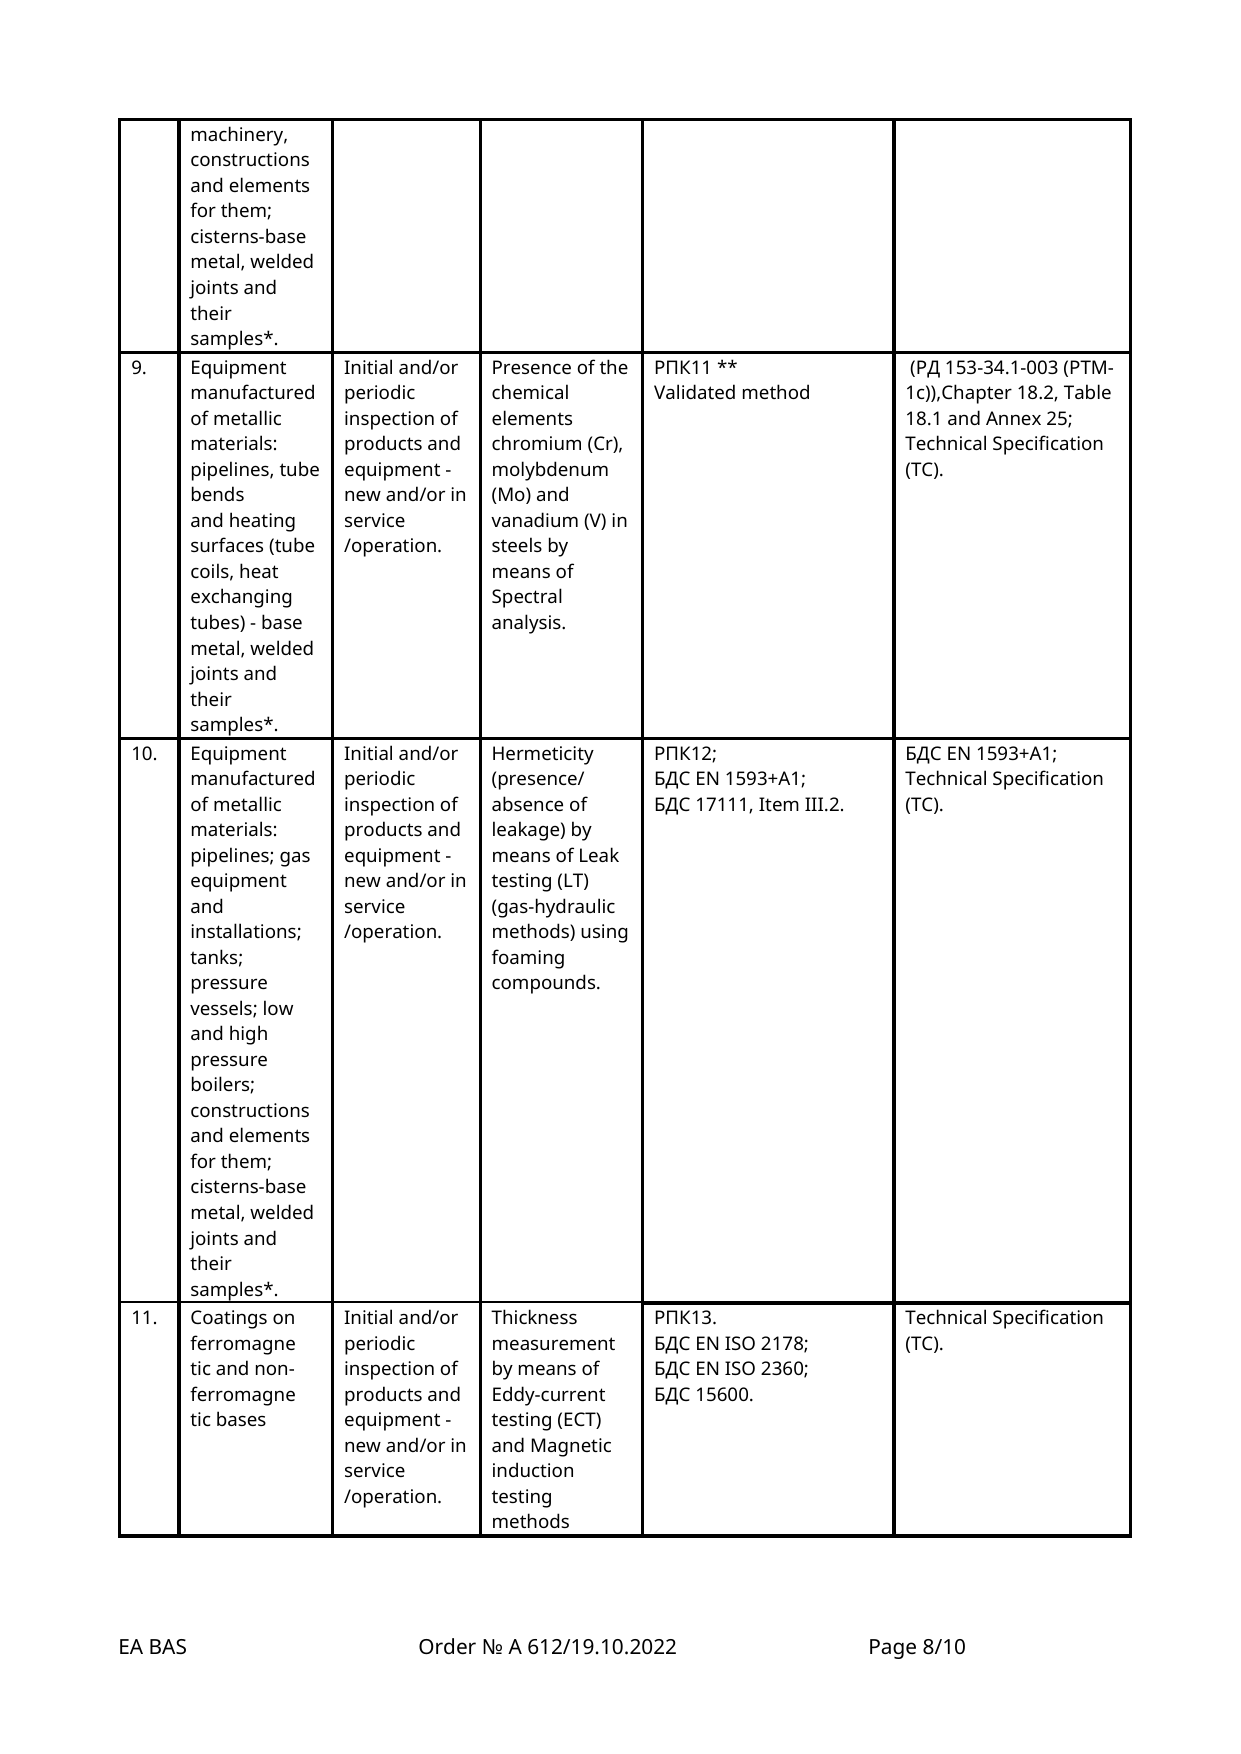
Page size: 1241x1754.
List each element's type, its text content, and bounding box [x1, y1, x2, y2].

table_cell БДС EN 1593+А1; Technical Specification (ТС). [896, 740, 1129, 1301]
table_cell (РД 153-34.1-003 (РТМ-1с)),Chapter 18.2, Table 18.1 and Annex 25; Technical Specification (ТС). [896, 354, 1129, 737]
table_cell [644, 121, 892, 351]
table_cell Presence of the chemical elements chromium (Cr), molybdenum (Mo) and vanadium (V) in steels by means of Spectral analysis. [482, 354, 641, 737]
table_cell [482, 121, 641, 351]
table_cell 11. [121, 1303, 177, 1534]
table_cell Technical Specification (ТС). [896, 1305, 1129, 1534]
table_cell Hermeticity (presence/ absence of leakage) by means of Leak testing (LT) (gas-hydraulic methods) using foaming compounds. [482, 740, 641, 1301]
table_cell Coatings on ferromagne tic and non-ferromagne tic bases [181, 1303, 331, 1534]
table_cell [181, 121, 331, 351]
table_cell 9. [121, 354, 177, 737]
table_cell РПК11 ** Validated method [644, 354, 892, 737]
table_cell Initial and/or periodic inspection of products and equipment - new and/or in service /operation. [334, 354, 479, 737]
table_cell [896, 121, 1129, 351]
table_cell РПК13. БДС EN ISO 2178; БДС EN ISO 2360; БДС 15600. [644, 1305, 892, 1534]
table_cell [334, 1303, 479, 1534]
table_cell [334, 121, 479, 351]
table_cell РПК12; БДС EN 1593+А1; БДС 17111, Item ІІІ.2. [644, 740, 892, 1301]
table_cell Equipment manufactured of metallic materials: pipelines, tube bends and heating surfaces (tube coils, heat exchanging tubes) - base metal, welded joints and their samples*. [181, 354, 331, 737]
table_cell Initial and/or periodic inspection of products and equipment - new and/or in service /operation. [334, 740, 479, 1301]
table_cell Equipment manufactured of metallic materials: pipelines; gas equipment and installations; tanks; pressure vessels; low and high pressure boilers; constructions and elements for them; cisterns-base metal, welded joints and their samples*. [181, 740, 331, 1301]
table_cell 10. [121, 740, 177, 1301]
table_cell Thickness measurement by means of Eddy-current testing (ECT) and Magnetic induction testing methods [482, 1303, 641, 1534]
table_cell 8. [121, 121, 177, 351]
